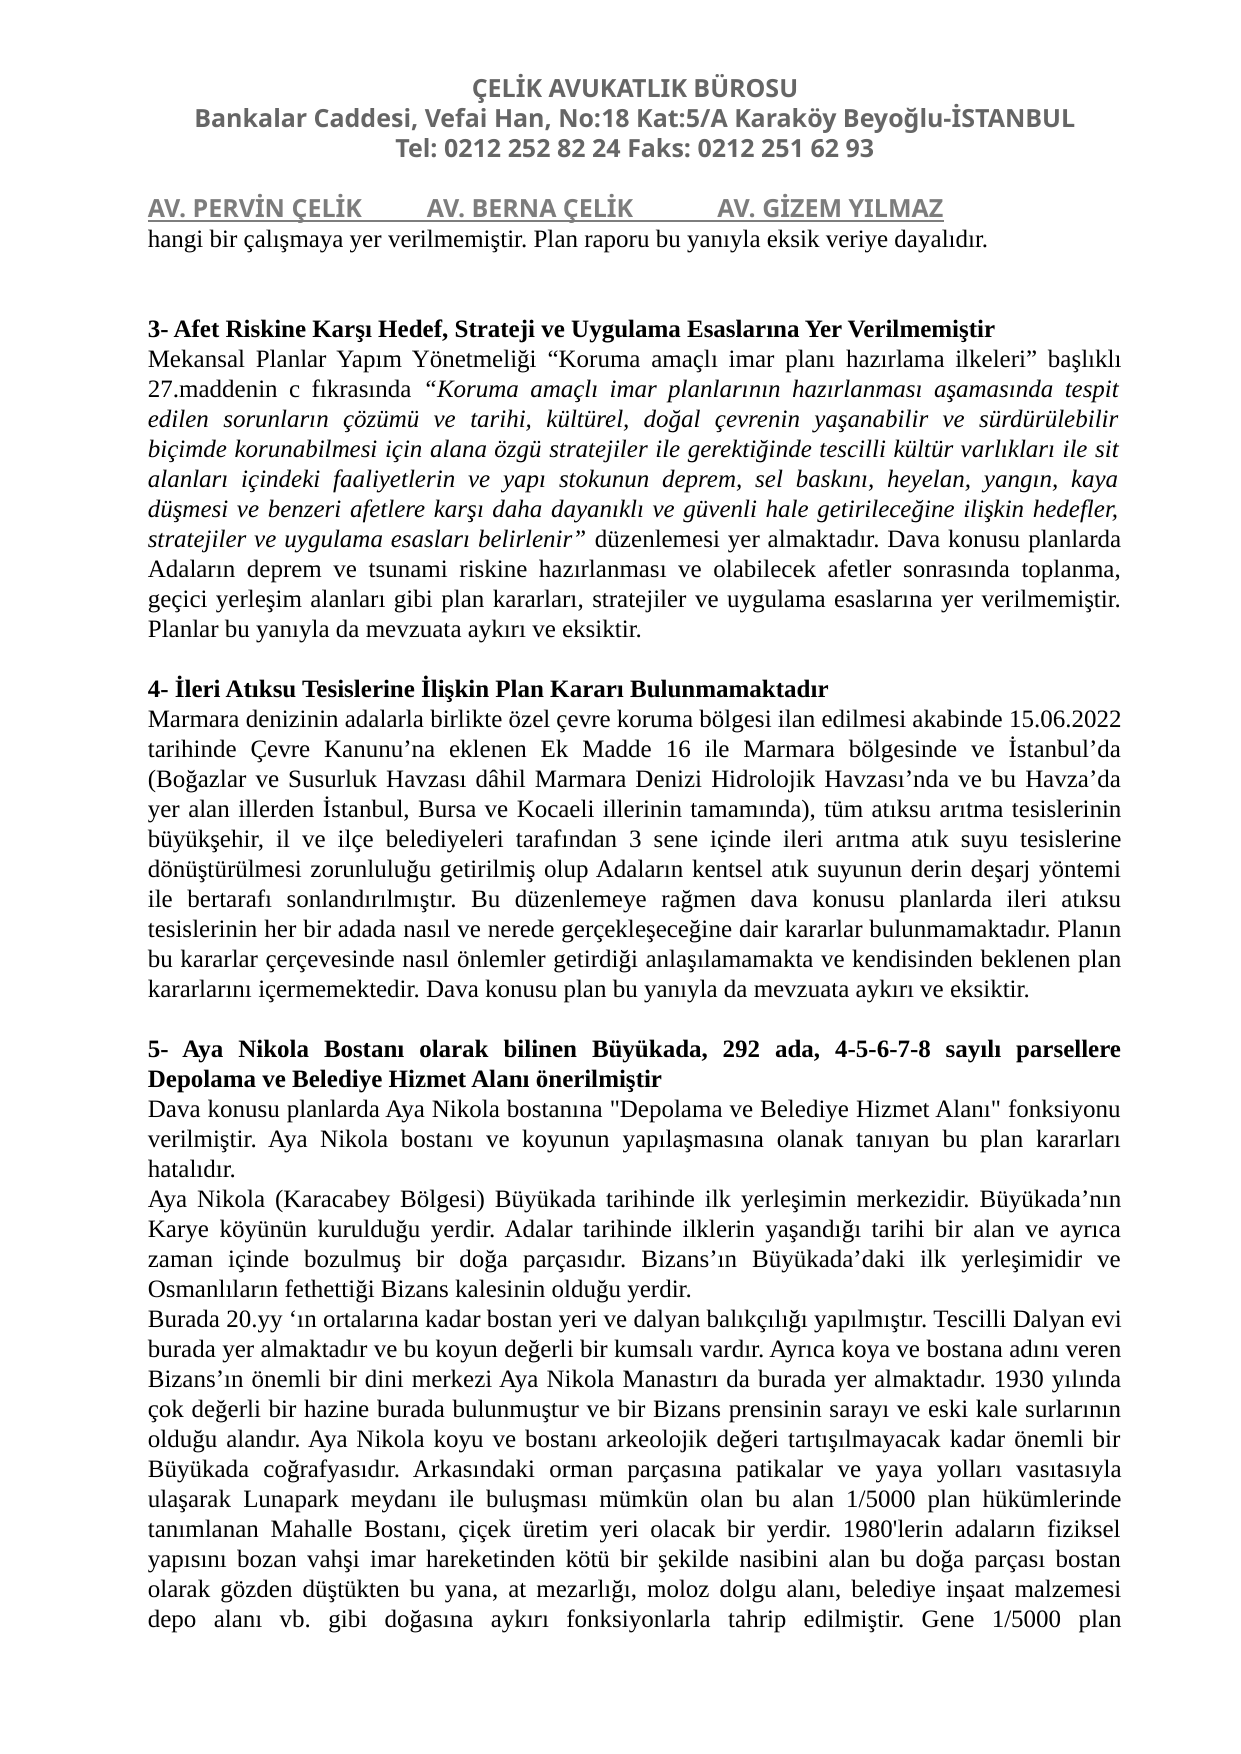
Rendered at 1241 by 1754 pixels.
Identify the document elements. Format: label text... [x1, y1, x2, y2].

text Mekansal Planlar Yapım Yönetmeliği “Koruma amaçlı imar planı hazırlama ilkeleri” başlıklı 27.maddenin c fıkrasında “Koruma amaçlı imar planlarının hazırlanması aşamasında tespit edilen sorunların çözümü ve tarihi, kültürel, doğal çevrenin yaşanabilir ve sürdürülebilir biçimde korunabilmesi için alana özgü stratejiler ile gerektiğinde tescilli kültür varlıkları ile sit alanları içindeki faaliyetlerin ve yapı stokunun deprem, sel baskını, heyelan, yangın, kaya düşmesi ve benzeri afetlere karşı daha dayanıklı ve güvenli hale getirileceğine ilişkin hedefler, stratejiler ve uygulama esasları belirlenir” düzenlemesi yer almaktadır. Dava konusu planlarda Adaların deprem ve tsunami riskine hazırlanması ve olabilecek afetler sonrasında toplanma, geçici yerleşim alanları gibi plan kararları, stratejiler ve uygulama esaslarına yer verilmemiştir. Planlar bu yanıyla da mevzuata aykırı ve eksiktir. [148, 344, 1122, 644]
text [148, 224, 1122, 254]
text Aya Nikola (Karacabey Bölgesi) Büyükada tarihinde ilk yerleşimin merkezidir. Büyükada’nın Karye köyünün kurulduğu yerdir. Adalar tarihinde ilklerin yaşandığı tarihi bir alan ve ayrıca zaman içinde bozulmuş bir doğa parçasıdır. Bizans’ın Büyükada’daki ilk yerleşimidir ve Osmanlıların fethettiği Bizans kalesinin olduğu yerdir. [148, 1184, 1122, 1304]
text 4- İleri Atıksu Tesislerine İlişkin Plan Kararı Bulunmamaktadır [148, 674, 1122, 704]
text Marmara denizinin adalarla birlikte özel çevre koruma bölgesi ilan edilmesi akabinde 15.06.2022 tarihinde Çevre Kanunu’na eklenen Ek Madde 16 ile Marmara bölgesinde ve İstanbul’da (Boğazlar ve Susurluk Havzası dâhil Marmara Denizi Hidrolojik Havzası’nda ve bu Havza’da yer alan illerden İstanbul, Bursa ve Kocaeli illerinin tamamında), tüm atıksu arıtma tesislerinin büyükşehir, il ve ilçe belediyeleri tarafından 3 sene içinde ileri arıtma atık suyu tesislerine dönüştürülmesi zorunluluğu getirilmiş olup Adaların kentsel atık suyunun derin deşarj yöntemi ile bertarafı sonlandırılmıştır. Bu düzenlemeye rağmen dava konusu planlarda ileri atıksu tesislerinin her bir adada nasıl ve nerede gerçekleşeceğine dair kararlar bulunmamaktadır. Planın bu kararlar çerçevesinde nasıl önlemler getirdiği anlaşılamamakta ve kendisinden beklenen plan kararlarını içermemektedir. Dava konusu plan bu yanıyla da mevzuata aykırı ve eksiktir. [148, 704, 1122, 1004]
text 3- Afet Riskine Karşı Hedef, Strateji ve Uygulama Esaslarına Yer Verilmemiştir [148, 314, 1122, 344]
text 5- Aya Nikola Bostanı olarak bilinen Büyükada, 292 ada, 4-5-6-7-8 sayılı parsellere Depolama ve Belediye Hizmet Alanı önerilmiştir [148, 1034, 1122, 1094]
text Dava konusu planlarda Aya Nikola bostanına "Depolama ve Belediye Hizmet Alanı" fonksiyonu verilmiştir. Aya Nikola bostanı ve koyunun yapılaşmasına olanak tanıyan bu plan kararları hatalıdır. [148, 1094, 1122, 1184]
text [148, 1304, 1122, 1634]
